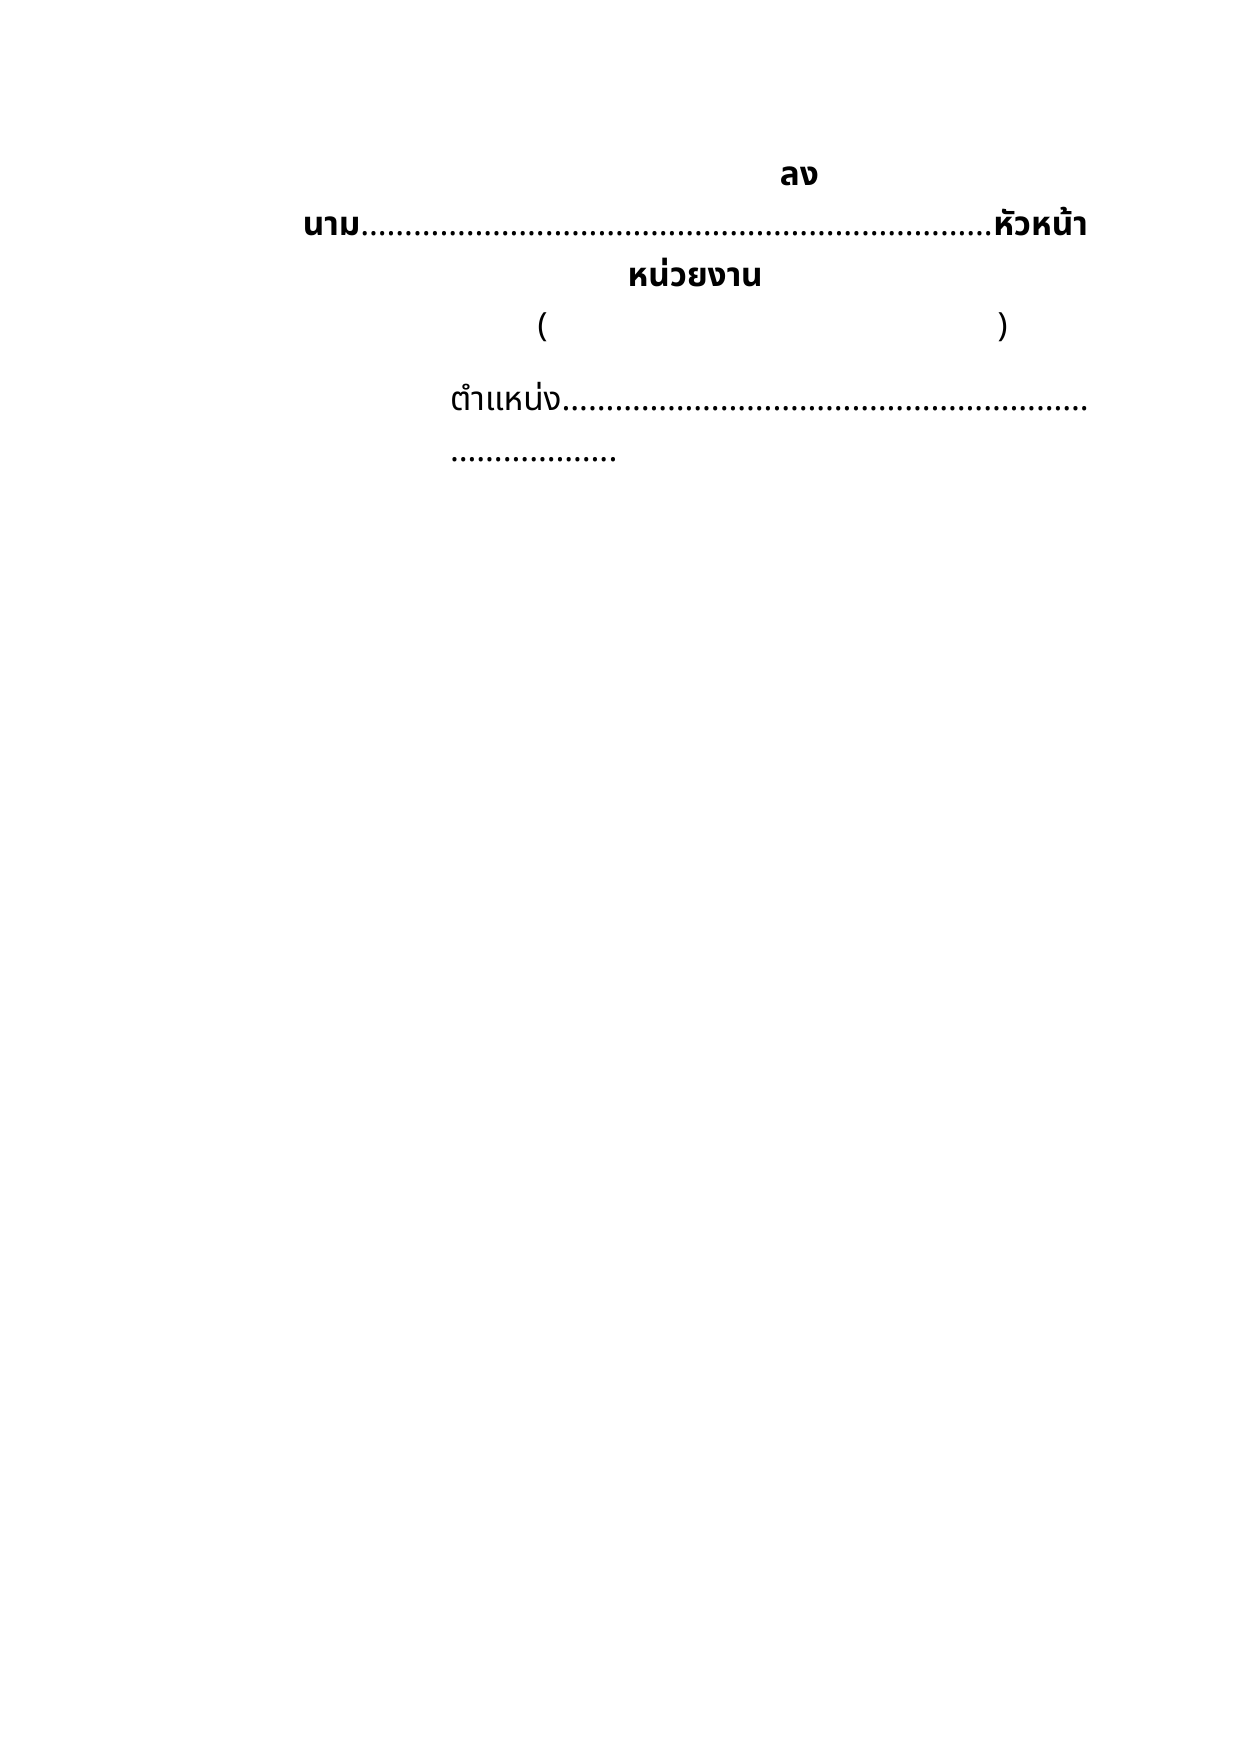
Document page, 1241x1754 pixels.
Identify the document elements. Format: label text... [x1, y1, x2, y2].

text ลงนาม………………………………………………………………หัวหน้าหน่วยงาน [300, 150, 1090, 301]
text ตำแหน่ง……………………………………………………………………. [450, 347, 1090, 476]
text ( ) [300, 301, 1090, 347]
